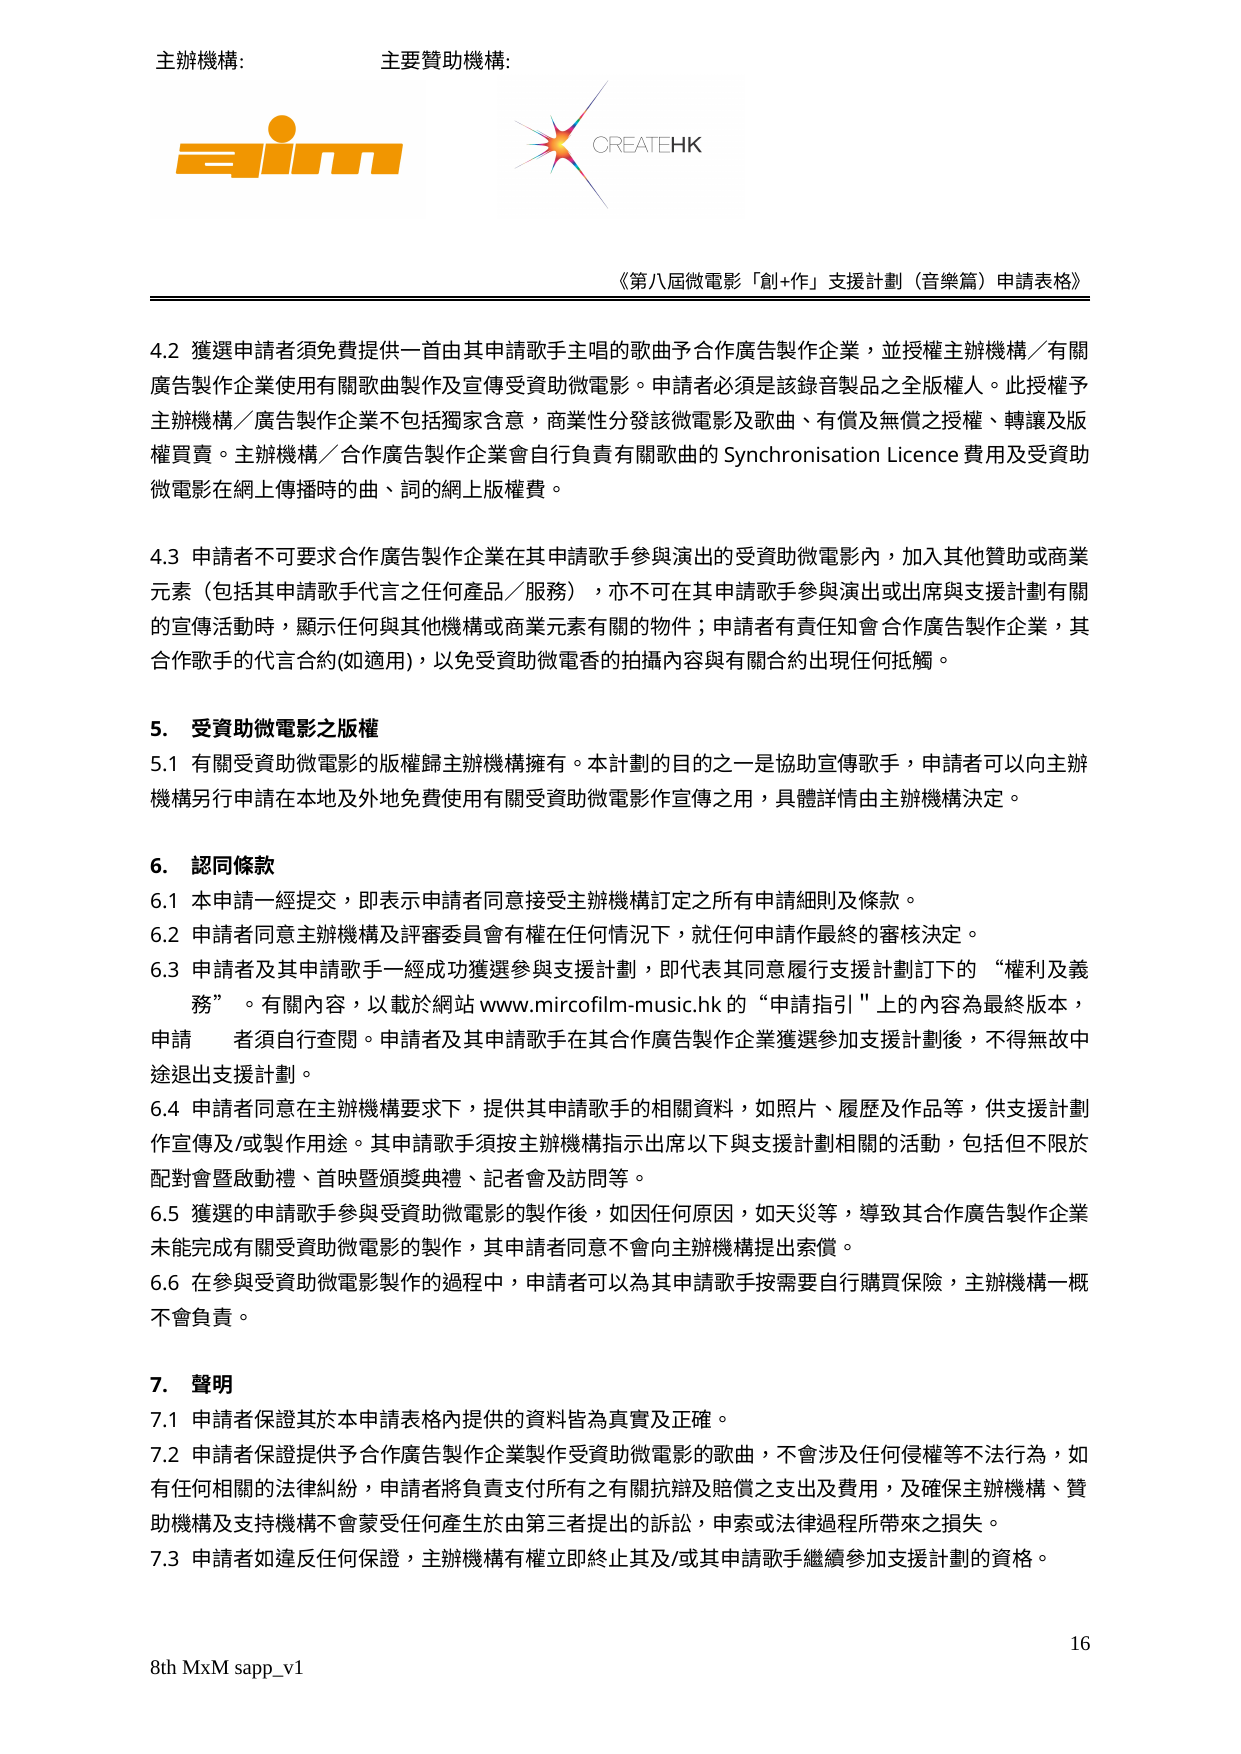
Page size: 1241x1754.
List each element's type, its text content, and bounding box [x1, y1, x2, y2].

text 7.3 申請者如違反任何保證，主辦機構有權立即終止其及/或其申請歌手繼續參加支援計劃的資格。 [150, 1542, 1090, 1572]
text 6.3 申請者及其申請歌手一經成功獲選參與支援計劃，即代表其同意履行支援計劃訂下的 “權利及義 務” 。有關內容，以載於網站www.mircofilm-music.hk的“申請指引＂上的內容為最終版本，申請 者須自行查閱。申請者及其申請歌手在其合作廣告製作企業獲選參加支援計劃後，不得無故中途退出支援計劃。 [150, 953, 1090, 1088]
text 7. 聲明 [150, 1368, 1090, 1399]
picture [496, 74, 746, 219]
text 6.4 申請者同意在主辦機構要求下，提供其申請歌手的相關資料，如照片、履歷及作品等，供支援計劃作宣傳及/或製作用途。其申請歌手須按主辦機構指示出席以下與支援計劃相關的活動，包括但不限於配對會暨啟動禮、首映暨頒獎典禮、記者會及訪問等。 [150, 1092, 1090, 1192]
text 6.2 申請者同意主辦機構及評審委員會有權在任何情況下，就任何申請作最終的審核決定。 [150, 919, 1090, 949]
text 6. 認同條款 [150, 849, 1090, 879]
picture [150, 80, 427, 219]
text 4.2 獲選申請者須免費提供一首由其申請歌手主唱的歌曲予合作廣告製作企業，並授權主辦機構／有關廣告製作企業使用有關歌曲製作及宣傳受資助微電影。申請者必須是該錄音製品之全版權人。此授權予主辦機構／廣告製作企業不包括獨家含意，商業性分發該微電影及歌曲、有償及無償之授權、轉讓及版權買賣。主辦機構／合作廣告製作企業會自行負責有關歌曲的Synchronisation Licence費用及受資助微電影在網上傳播時的曲、詞的網上版權費。 [150, 334, 1090, 503]
text 6.6 在參與受資助微電影製作的過程中，申請者可以為其申請歌手按需要自行購買保險，主辦機構一概不會負責。 [150, 1266, 1090, 1331]
text 4.3 申請者不可要求合作廣告製作企業在其申請歌手參與演出的受資助微電影內，加入其他贊助或商業元素（包括其申請歌手代言之任何產品／服務），亦不可在其申請歌手參與演出或出席與支援計劃有關的宣傳活動時，顯示任何與其他機構或商業元素有關的物件；申請者有責任知會合作廣告製作企業，其合作歌手的代言合約(如適用)，以免受資助微電香的拍攝內容與有關合約出現任何抵觸。 [150, 541, 1090, 675]
text 5.1 有關受資助微電影的版權歸主辦機構擁有。本計劃的目的之一是協助宣傳歌手，申請者可以向主辦機構另行申請在本地及外地免費使用有關受資助微電影作宣傳之用，具體詳情由主辦機構決定。 [150, 747, 1090, 812]
text 5. 受資助微電影之版權 [150, 712, 1090, 742]
text 6.1 本申請一經提交，即表示申請者同意接受主辦機構訂定之所有申請細則及條款。 [150, 884, 1090, 914]
text 7.1 申請者保證其於本申請表格內提供的資料皆為真實及正確。 [150, 1403, 1090, 1433]
text 6.5 獲選的申請歌手參與受資助微電影的製作後，如因任何原因，如天災等，導致其合作廣告製作企業未能完成有關受資助微電影的製作，其申請者同意不會向主辦機構提出索償。 [150, 1197, 1090, 1262]
text 7.2 申請者保證提供予合作廣告製作企業製作受資助微電影的歌曲，不會涉及任何侵權等不法行為，如有任何相關的法律糾紛，申請者將負責支付所有之有關抗辯及賠償之支出及費用，及確保主辦機構、贊助機構及支持機構不會蒙受任何產生於由第三者提出的訴訟，申索或法律過程所帶來之損失。 [150, 1438, 1090, 1538]
